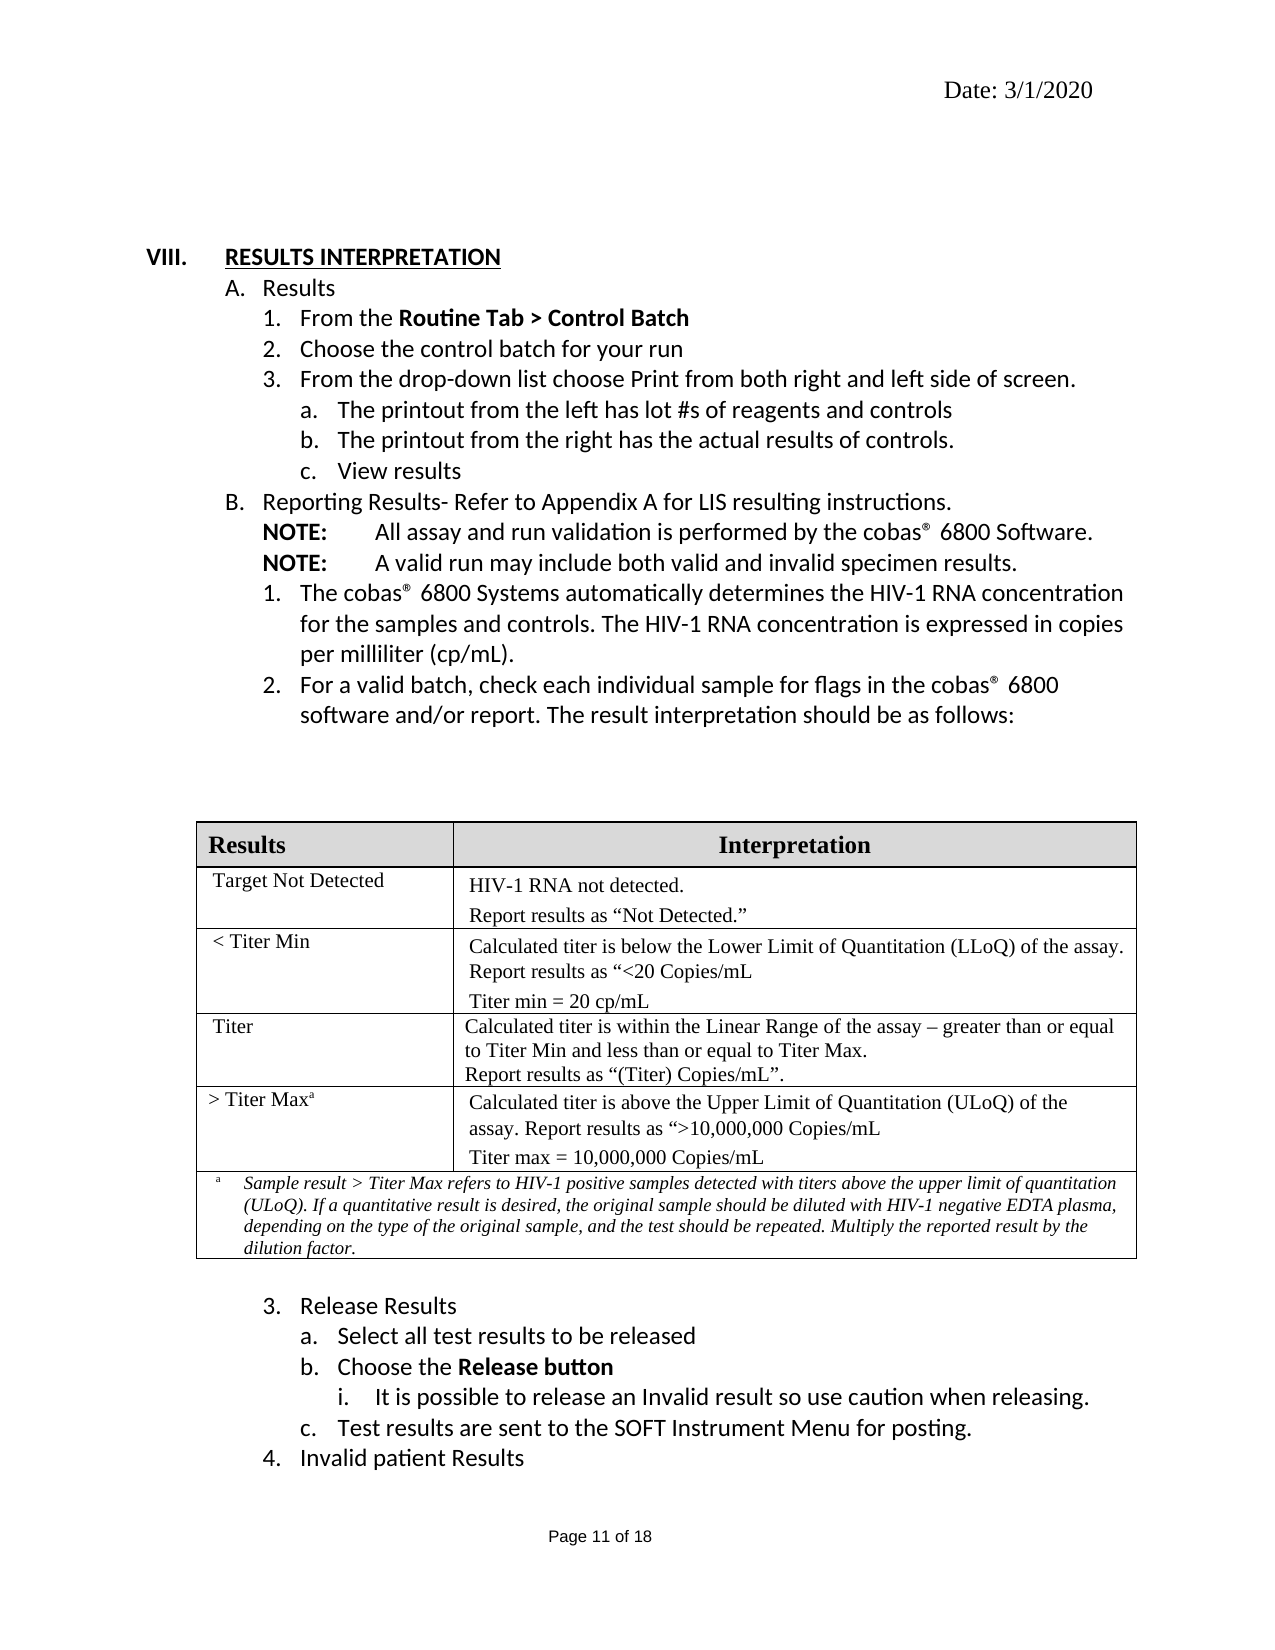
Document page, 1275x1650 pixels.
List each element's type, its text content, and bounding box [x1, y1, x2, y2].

list NOTE: A valid run may include both valid and invalid specimen results. [262, 547, 1125, 577]
table_cell HIV-1 RNA not detected. Report results as “Not Detected.” [454, 868, 1136, 927]
list View results [300, 455, 1125, 486]
list Choose the control batch for your run [262, 333, 1125, 364]
table_cell < Titer Min [197, 929, 453, 1013]
list Reporting Results- Refer to Appendix A for LIS resulting instructions. [225, 486, 1125, 516]
list From the drop-down list choose Print from both right and left side of screen. [262, 364, 1125, 394]
table_cell Calculated titer is above the Upper Limit of Quantitation (ULoQ) of the assay. Report results as “>10,000,000 Copies/mL Titer max = 10,000,000 Copies/mL [454, 1087, 1136, 1171]
list From the Routine Tab > Control Batch [262, 303, 1125, 333]
table_cell > Titer Maxa [197, 1087, 453, 1171]
list Invalid patient Results [262, 1442, 1125, 1473]
list Select all test results to be released [300, 1320, 1125, 1351]
list For a valid batch, check each individual sample for flags in the cobas® 6800 software and/or report. The result interpretation should be as follows: [262, 669, 1125, 730]
table_cell Target Not Detected [197, 868, 453, 927]
table_cell Titer [197, 1014, 453, 1086]
table_cell a Sample result > Titer Max refers to HIV-1 positive samples detected with titers above the upper limit of quantitation (ULoQ). If a quantitative result is desired, the original sample should be diluted with HIV-1 negative EDTA plasma, depending on the type of the original sample, and the test should be repeated. Multiply the reported result by the dilution factor. [197, 1172, 1136, 1258]
list Choose the Release button [300, 1351, 1125, 1381]
list NOTE: All assay and run validation is performed by the cobas® 6800 Software. [262, 516, 1125, 547]
table_cell Calculated titer is below the Lower Limit of Quantitation (LLoQ) of the assay. Report results as “<20 Copies/mL Titer min = 20 cp/mL [454, 929, 1136, 1013]
list Release Results [262, 1290, 1125, 1320]
table_header Interpretation [454, 823, 1136, 866]
list The printout from the left has lot #s of reagents and controls [300, 394, 1125, 425]
table_header Results [197, 823, 453, 866]
list The printout from the right has the actual results of controls. [300, 425, 1125, 455]
list It is possible to release an Invalid result so use caution when releasing. [337, 1381, 1125, 1412]
list Test results are sent to the SOFT Instrument Menu for posting. [300, 1412, 1125, 1442]
list RESULTS INTERPRETATION [187, 242, 1125, 272]
table_cell Calculated titer is within the Linear Range of the assay – greater than or equal to Titer Min and less than or equal to Titer Max. Report results as “(Titer) Copies/mL”. [454, 1014, 1136, 1086]
list The cobas® 6800 Systems automatically determines the HIV-1 RNA concentration for the samples and controls. The HIV-1 RNA concentration is expressed in copies per milliliter (cp/mL). [262, 577, 1125, 669]
list Results [225, 272, 1125, 303]
